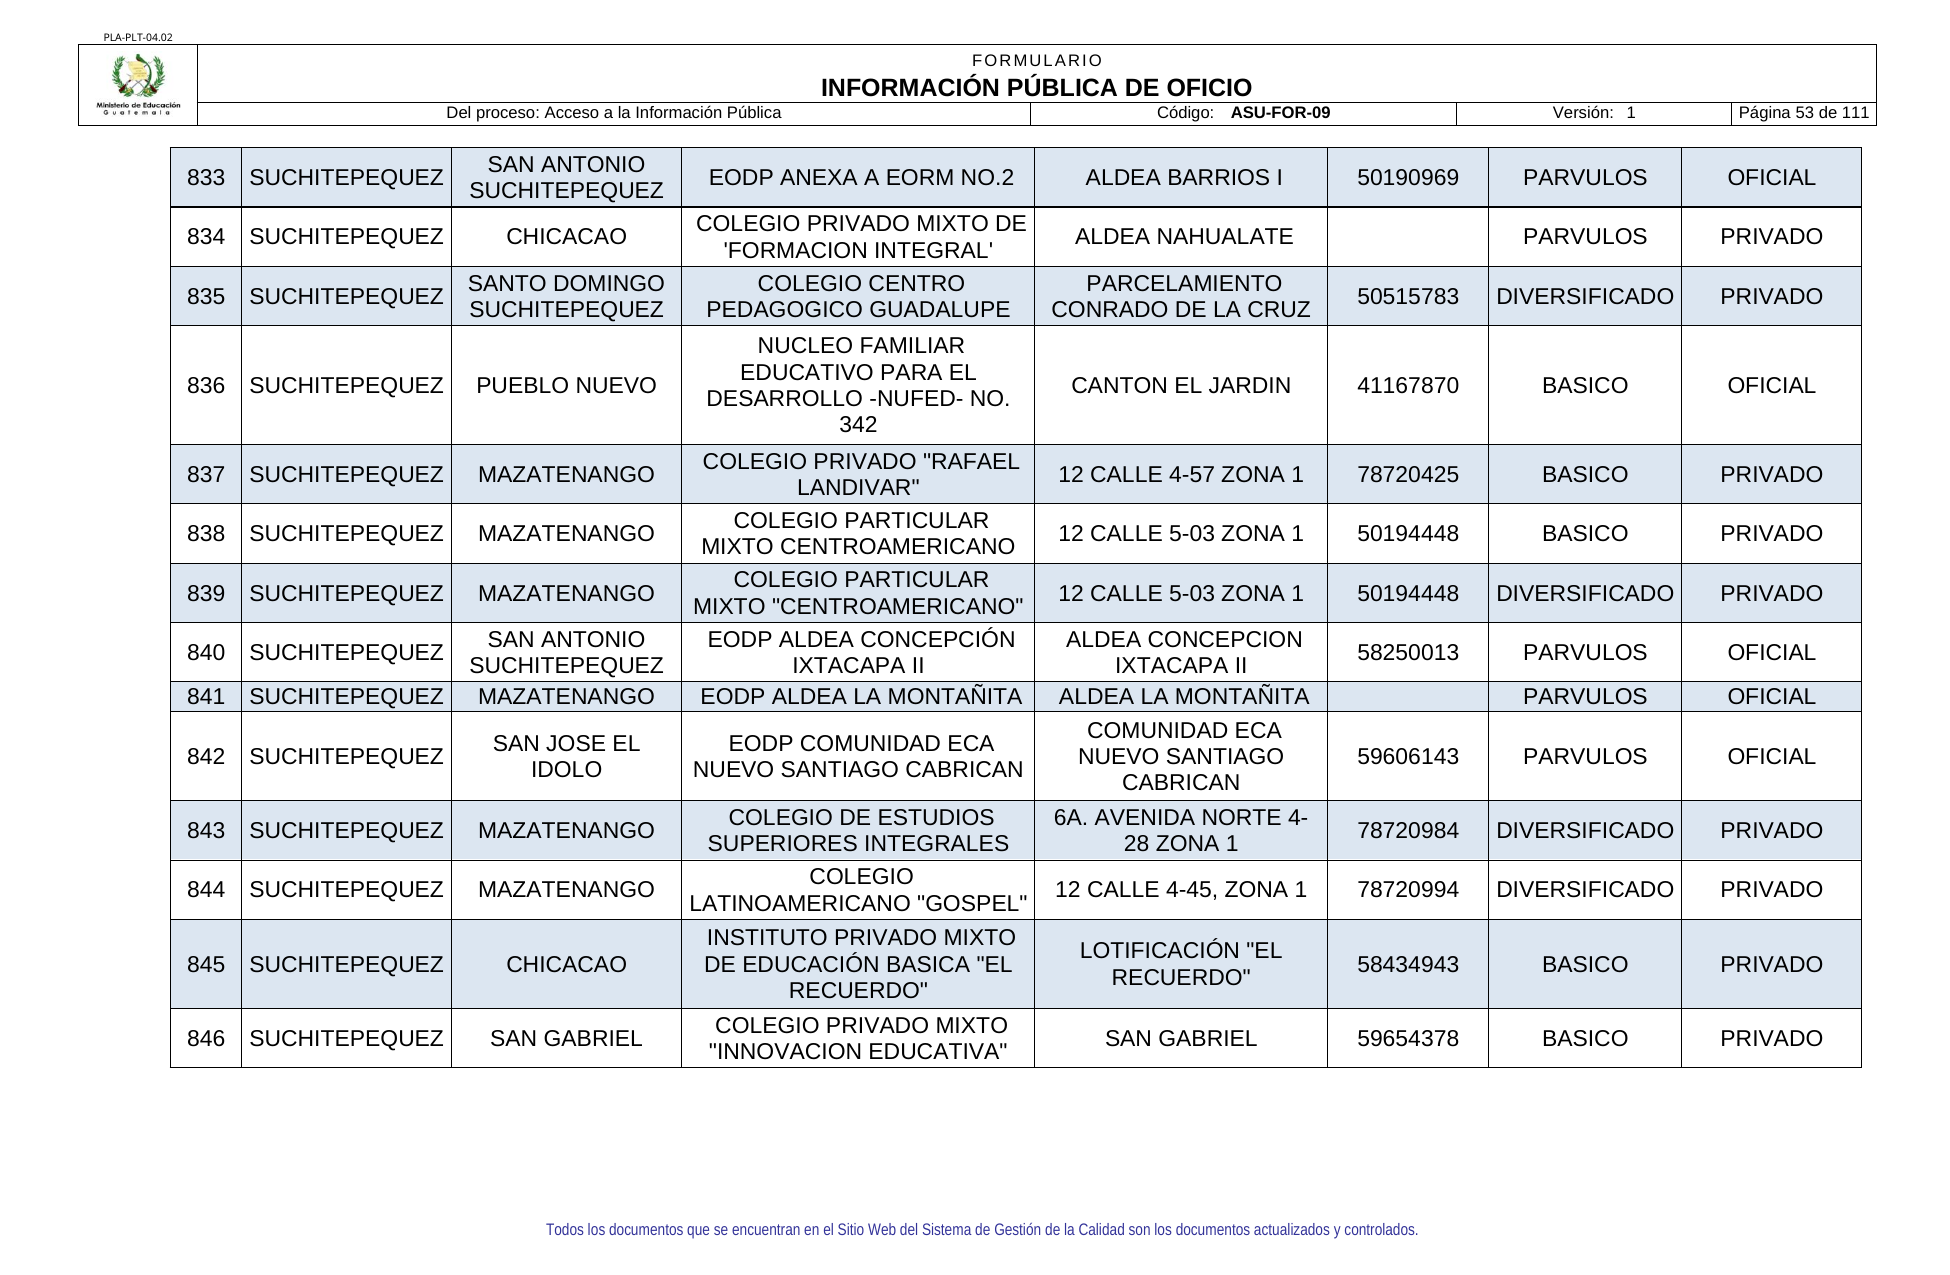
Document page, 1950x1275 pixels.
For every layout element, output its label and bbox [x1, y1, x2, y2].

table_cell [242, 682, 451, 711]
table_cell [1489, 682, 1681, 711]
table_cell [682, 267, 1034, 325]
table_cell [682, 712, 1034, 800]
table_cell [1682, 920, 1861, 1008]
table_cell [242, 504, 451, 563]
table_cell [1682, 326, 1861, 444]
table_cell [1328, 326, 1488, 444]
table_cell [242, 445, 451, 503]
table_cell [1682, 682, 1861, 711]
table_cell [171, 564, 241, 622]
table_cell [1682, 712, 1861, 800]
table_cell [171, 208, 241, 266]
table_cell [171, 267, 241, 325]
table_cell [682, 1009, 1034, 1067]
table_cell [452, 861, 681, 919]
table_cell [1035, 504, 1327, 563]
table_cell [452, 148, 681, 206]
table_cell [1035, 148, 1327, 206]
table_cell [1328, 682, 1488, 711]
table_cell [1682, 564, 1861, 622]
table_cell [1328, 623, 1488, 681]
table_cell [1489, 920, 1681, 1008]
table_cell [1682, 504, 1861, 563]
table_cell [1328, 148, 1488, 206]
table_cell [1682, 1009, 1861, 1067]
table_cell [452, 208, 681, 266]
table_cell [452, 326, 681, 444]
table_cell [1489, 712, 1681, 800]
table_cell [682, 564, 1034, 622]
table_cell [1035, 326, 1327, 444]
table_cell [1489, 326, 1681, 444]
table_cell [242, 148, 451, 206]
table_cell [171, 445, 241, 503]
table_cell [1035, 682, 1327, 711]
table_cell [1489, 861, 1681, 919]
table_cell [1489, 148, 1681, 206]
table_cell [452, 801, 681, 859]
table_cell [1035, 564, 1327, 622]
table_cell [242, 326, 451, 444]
picture [95, 51, 181, 117]
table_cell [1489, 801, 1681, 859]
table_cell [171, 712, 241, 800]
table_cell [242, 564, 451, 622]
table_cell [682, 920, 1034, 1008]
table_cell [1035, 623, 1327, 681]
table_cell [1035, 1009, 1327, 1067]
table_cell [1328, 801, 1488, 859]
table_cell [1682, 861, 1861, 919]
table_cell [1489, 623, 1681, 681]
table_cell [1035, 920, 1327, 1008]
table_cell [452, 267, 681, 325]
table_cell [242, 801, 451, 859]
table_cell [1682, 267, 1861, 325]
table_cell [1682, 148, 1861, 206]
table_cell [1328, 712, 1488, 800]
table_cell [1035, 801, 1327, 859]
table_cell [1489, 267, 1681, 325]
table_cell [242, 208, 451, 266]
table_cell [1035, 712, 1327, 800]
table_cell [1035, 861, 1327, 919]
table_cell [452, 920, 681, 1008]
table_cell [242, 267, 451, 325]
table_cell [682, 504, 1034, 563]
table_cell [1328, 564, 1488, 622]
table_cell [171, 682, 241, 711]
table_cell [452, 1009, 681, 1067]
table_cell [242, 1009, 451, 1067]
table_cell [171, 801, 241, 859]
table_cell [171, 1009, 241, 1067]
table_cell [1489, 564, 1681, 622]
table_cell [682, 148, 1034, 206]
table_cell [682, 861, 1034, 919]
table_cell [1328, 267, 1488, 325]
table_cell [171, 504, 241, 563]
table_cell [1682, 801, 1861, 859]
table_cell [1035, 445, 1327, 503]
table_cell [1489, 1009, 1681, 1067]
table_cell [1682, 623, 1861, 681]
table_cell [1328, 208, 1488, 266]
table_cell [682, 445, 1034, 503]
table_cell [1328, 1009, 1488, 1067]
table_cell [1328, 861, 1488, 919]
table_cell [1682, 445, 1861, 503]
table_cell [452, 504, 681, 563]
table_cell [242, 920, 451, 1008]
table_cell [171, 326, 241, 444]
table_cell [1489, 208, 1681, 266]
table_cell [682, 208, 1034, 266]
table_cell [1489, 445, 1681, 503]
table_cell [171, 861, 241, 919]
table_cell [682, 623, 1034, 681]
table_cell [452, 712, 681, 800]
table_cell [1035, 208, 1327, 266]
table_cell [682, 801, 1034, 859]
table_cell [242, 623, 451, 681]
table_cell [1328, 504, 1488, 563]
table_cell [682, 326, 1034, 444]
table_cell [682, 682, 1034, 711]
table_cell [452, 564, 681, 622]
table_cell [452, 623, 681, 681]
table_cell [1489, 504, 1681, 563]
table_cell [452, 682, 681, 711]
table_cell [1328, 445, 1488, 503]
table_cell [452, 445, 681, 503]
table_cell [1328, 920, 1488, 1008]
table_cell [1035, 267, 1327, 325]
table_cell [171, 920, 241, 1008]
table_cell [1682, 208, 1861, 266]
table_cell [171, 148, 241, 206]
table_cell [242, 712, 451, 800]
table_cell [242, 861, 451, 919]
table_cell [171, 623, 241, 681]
